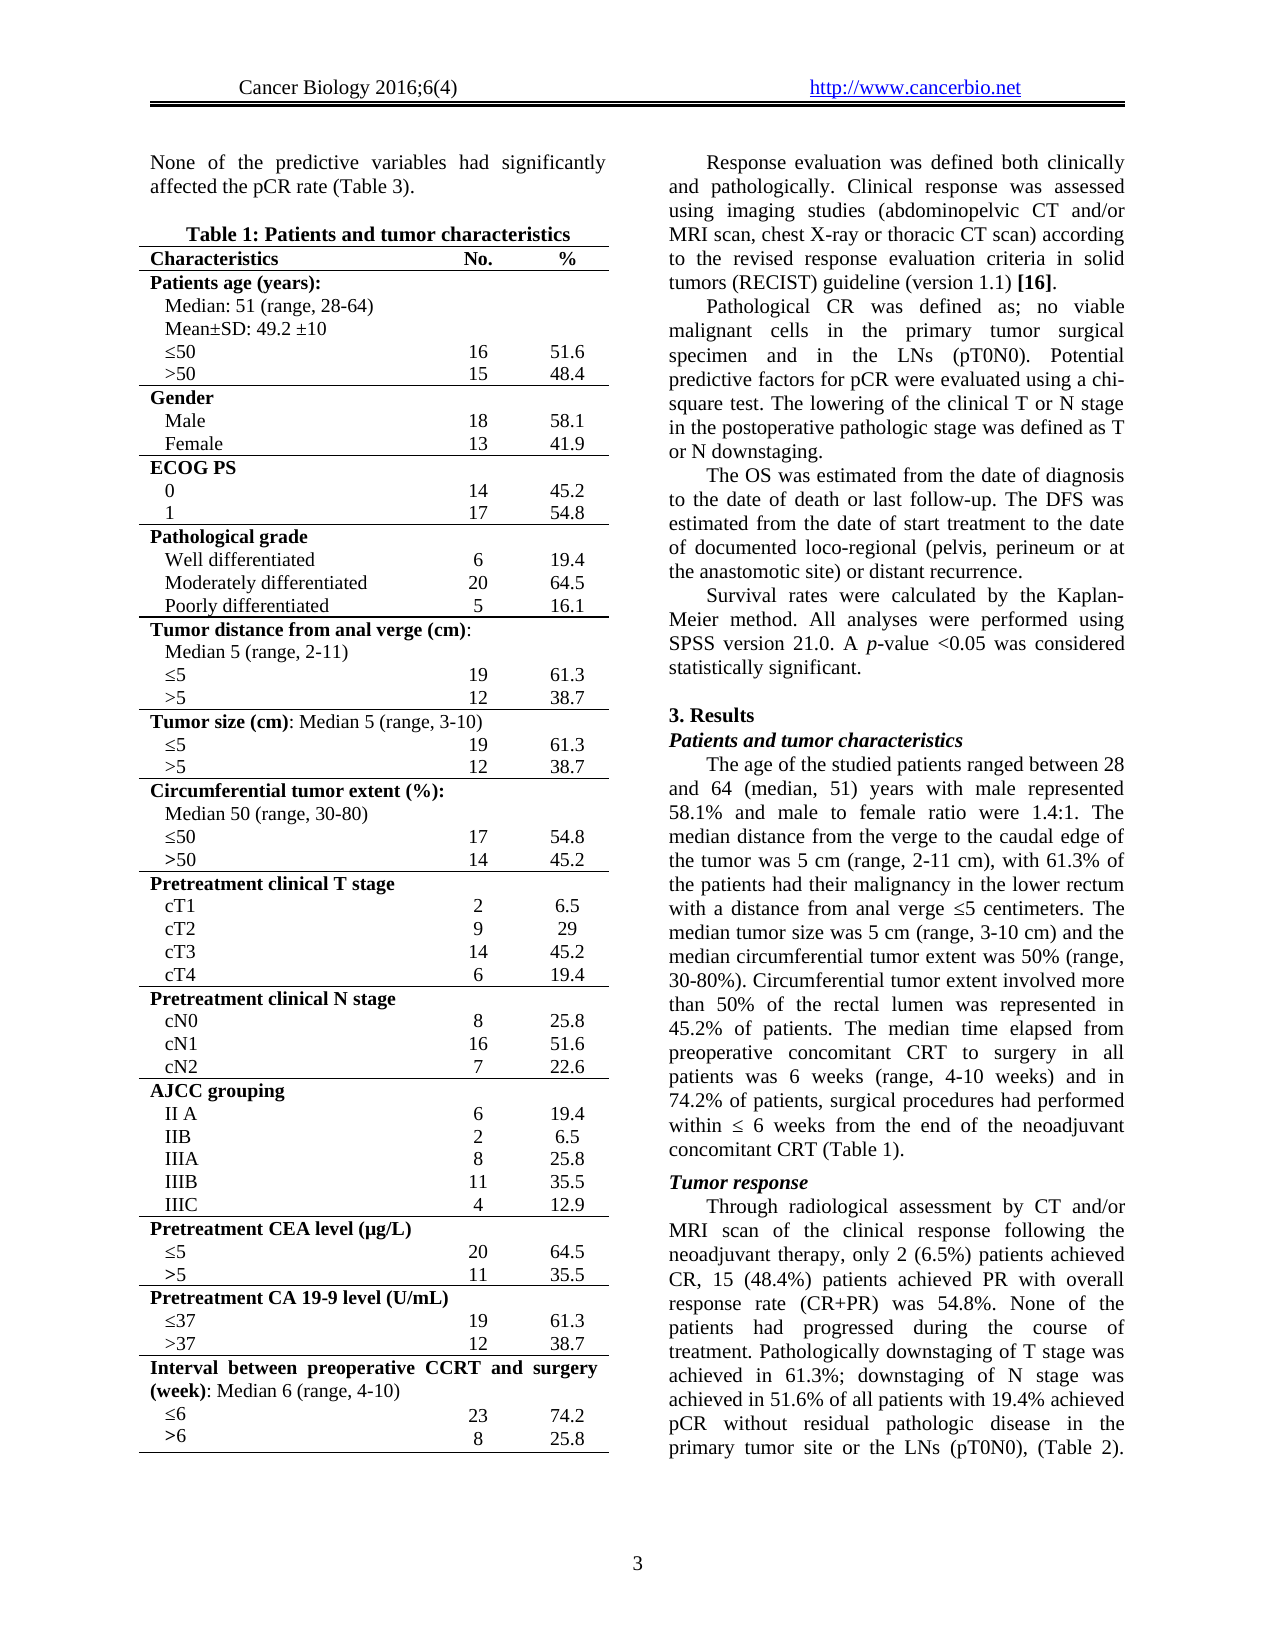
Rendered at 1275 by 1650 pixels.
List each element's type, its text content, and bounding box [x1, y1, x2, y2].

table_cell Interval between preoperative CCRT and surgery (week): Median 6 (range, 4-10) [139, 1356, 609, 1401]
table_cell 61.3 38.7 [525, 1309, 609, 1355]
table_cell 0 1 [139, 479, 431, 524]
table_cell 61.3 38.7 [525, 663, 609, 709]
table_cell 2 9 14 6 [431, 894, 525, 986]
table_cell 16 15 [431, 340, 525, 385]
text Through radiological assessment by CT and/or MRI scan of the clinical response following the neoadjuvant therapy, only 2 (6.5%) patients achieved CR, 15 (48.4%) patients achieved PR with overall response rate (CR+PR) was 54.8%. None of the patients had progressed during the course of treatment. Pathologically downstaging of T stage was achieved in 61.3%; downstaging of N stage was achieved in 51.6% of all patients with 19.4% achieved pCR without residual pathologic disease in the primary tumor site or the LNs (pT0N0), (Table 2). None of the predictive variables had significantly affected the pCR rate (Table 3). [669, 1194, 1125, 1459]
table_cell 45.2 54.8 [525, 479, 609, 524]
table_cell cN0 cN1 cN2 [139, 1010, 431, 1078]
text Response evaluation was defined both clinically and pathologically. Clinical response was assessed using imaging studies (abdominopelvic CT and/or MRI scan, chest X-ray or thoracic CT scan) according to the revised response evaluation criteria in solid tumors (RECIST) guideline (version 1.1) [16]. [669, 150, 1125, 294]
table_cell cT1 cT2 cT3 cT4 [139, 894, 431, 986]
table_cell 74.2 25.8 [525, 1401, 609, 1452]
table_header Characteristics [139, 247, 431, 270]
table_cell 54.8 45.2 [525, 825, 609, 871]
table_cell Tumor distance from anal verge (cm): Median 5 (range, 2-11) [139, 618, 609, 663]
table_cell ≤50 >50 [139, 340, 431, 385]
table_header % [525, 247, 609, 270]
table_cell ≤37 >37 [139, 1309, 431, 1355]
table_cell 64.5 35.5 [525, 1240, 609, 1285]
table_cell ≤5 >5 [139, 733, 431, 778]
table_cell ≤50 >50 [139, 825, 431, 871]
table_cell 25.8 51.6 22.6 [525, 1010, 609, 1078]
table_cell ECOG PS [139, 456, 609, 478]
table_cell Pretreatment clinical T stage [139, 872, 609, 894]
table_cell 19.4 64.5 16.1 [525, 548, 609, 616]
table_cell 17 14 [431, 825, 525, 871]
text Table 1: Patients and tumor characteristics [150, 222, 606, 246]
table_cell Pathological grade [139, 525, 609, 548]
table_header No. [431, 247, 525, 270]
text The OS was estimated from the date of diagnosis to the date of death or last follow-up. The DFS was estimated from the date of start treatment to the date of documented loco-regional (pelvis, perineum or at the anastomotic site) or distant recurrence. [669, 463, 1125, 583]
table_cell ≤5 >5 [139, 1240, 431, 1285]
table_cell Pretreatment clinical N stage [139, 987, 609, 1009]
table_cell Male Female [139, 409, 431, 455]
text 3. Results [669, 703, 1125, 727]
table_cell II A IIB IIIA IIIB IIIC [139, 1102, 431, 1216]
table_cell 19 12 [431, 663, 525, 709]
table_cell ≤5 >5 [139, 663, 431, 709]
table_cell 23 8 [431, 1401, 525, 1452]
table_cell 18 13 [431, 409, 525, 455]
table_cell Pretreatment CA 19-9 level (U/mL) [139, 1286, 609, 1309]
text Tumor response [669, 1170, 1125, 1194]
table_cell 61.3 38.7 [525, 733, 609, 778]
table_cell Pretreatment CEA level (μg/L) [139, 1217, 609, 1240]
table_cell 19 12 [431, 1309, 525, 1355]
table_cell 6.5 29 45.2 19.4 [525, 894, 609, 986]
table_cell 14 17 [431, 479, 525, 524]
table_cell 8 16 7 [431, 1010, 525, 1078]
table_cell 58.1 41.9 [525, 409, 609, 455]
table_cell AJCC grouping [139, 1079, 609, 1102]
table_cell 20 11 [431, 1240, 525, 1285]
table_cell 6 20 5 [431, 548, 525, 616]
table_cell Circumferential tumor extent (%): Median 50 (range, 30-80) [139, 779, 609, 825]
text The age of the studied patients ranged between 28 and 64 (median, 51) years with male represented 58.1% and male to female ratio were 1.4:1. The median distance from the verge to the caudal edge of the tumor was 5 cm (range, 2-11 cm), with 61.3% of the patients had their malignancy in the lower rectum with a distance from anal verge ≤5 centimeters. The median tumor size was 5 cm (range, 3-10 cm) and the median circumferential tumor extent was 50% (range, 30-80%). Circumferential tumor extent involved more than 50% of the rectal lumen was represented in 45.2% of patients. The median time elapsed from preoperative concomitant CRT to surgery in all patients was 6 weeks (range, 4-10 weeks) and in 74.2% of patients, surgical procedures had performed within ≤ 6 weeks from the end of the neoadjuvant concomitant CRT (Table 1). [669, 752, 1125, 1161]
table_cell ≤6 >6 [139, 1401, 431, 1452]
table_cell 19 12 [431, 733, 525, 778]
text Pathological CR was defined as; no viable malignant cells in the primary tumor surgical specimen and in the LNs (pT0N0). Potential predictive factors for pCR were evaluated using a chi-square test. The lowering of the clinical T or N stage in the postoperative pathologic stage was defined as T or N downstaging. [669, 294, 1125, 463]
table_cell 6 2 8 11 4 [431, 1102, 525, 1216]
text Survival rates were calculated by the Kaplan-Meier method. All analyses were performed using SPSS version 21.0. A p-value <0.05 was considered statistically significant. [669, 583, 1125, 679]
text Patients and tumor characteristics [669, 727, 1125, 752]
table_cell 19.4 6.5 25.8 35.5 12.9 [525, 1102, 609, 1216]
table_cell Gender [139, 386, 609, 409]
table_cell 51.6 48.4 [525, 340, 609, 385]
table_cell Well differentiated Moderately differentiated Poorly differentiated [139, 548, 431, 616]
table_cell Tumor size (cm): Median 5 (range, 3-10) [139, 710, 609, 733]
table_cell Patients age (years): Median: 51 (range, 28-64) Mean±SD: 49.2 ±10 [139, 271, 609, 339]
